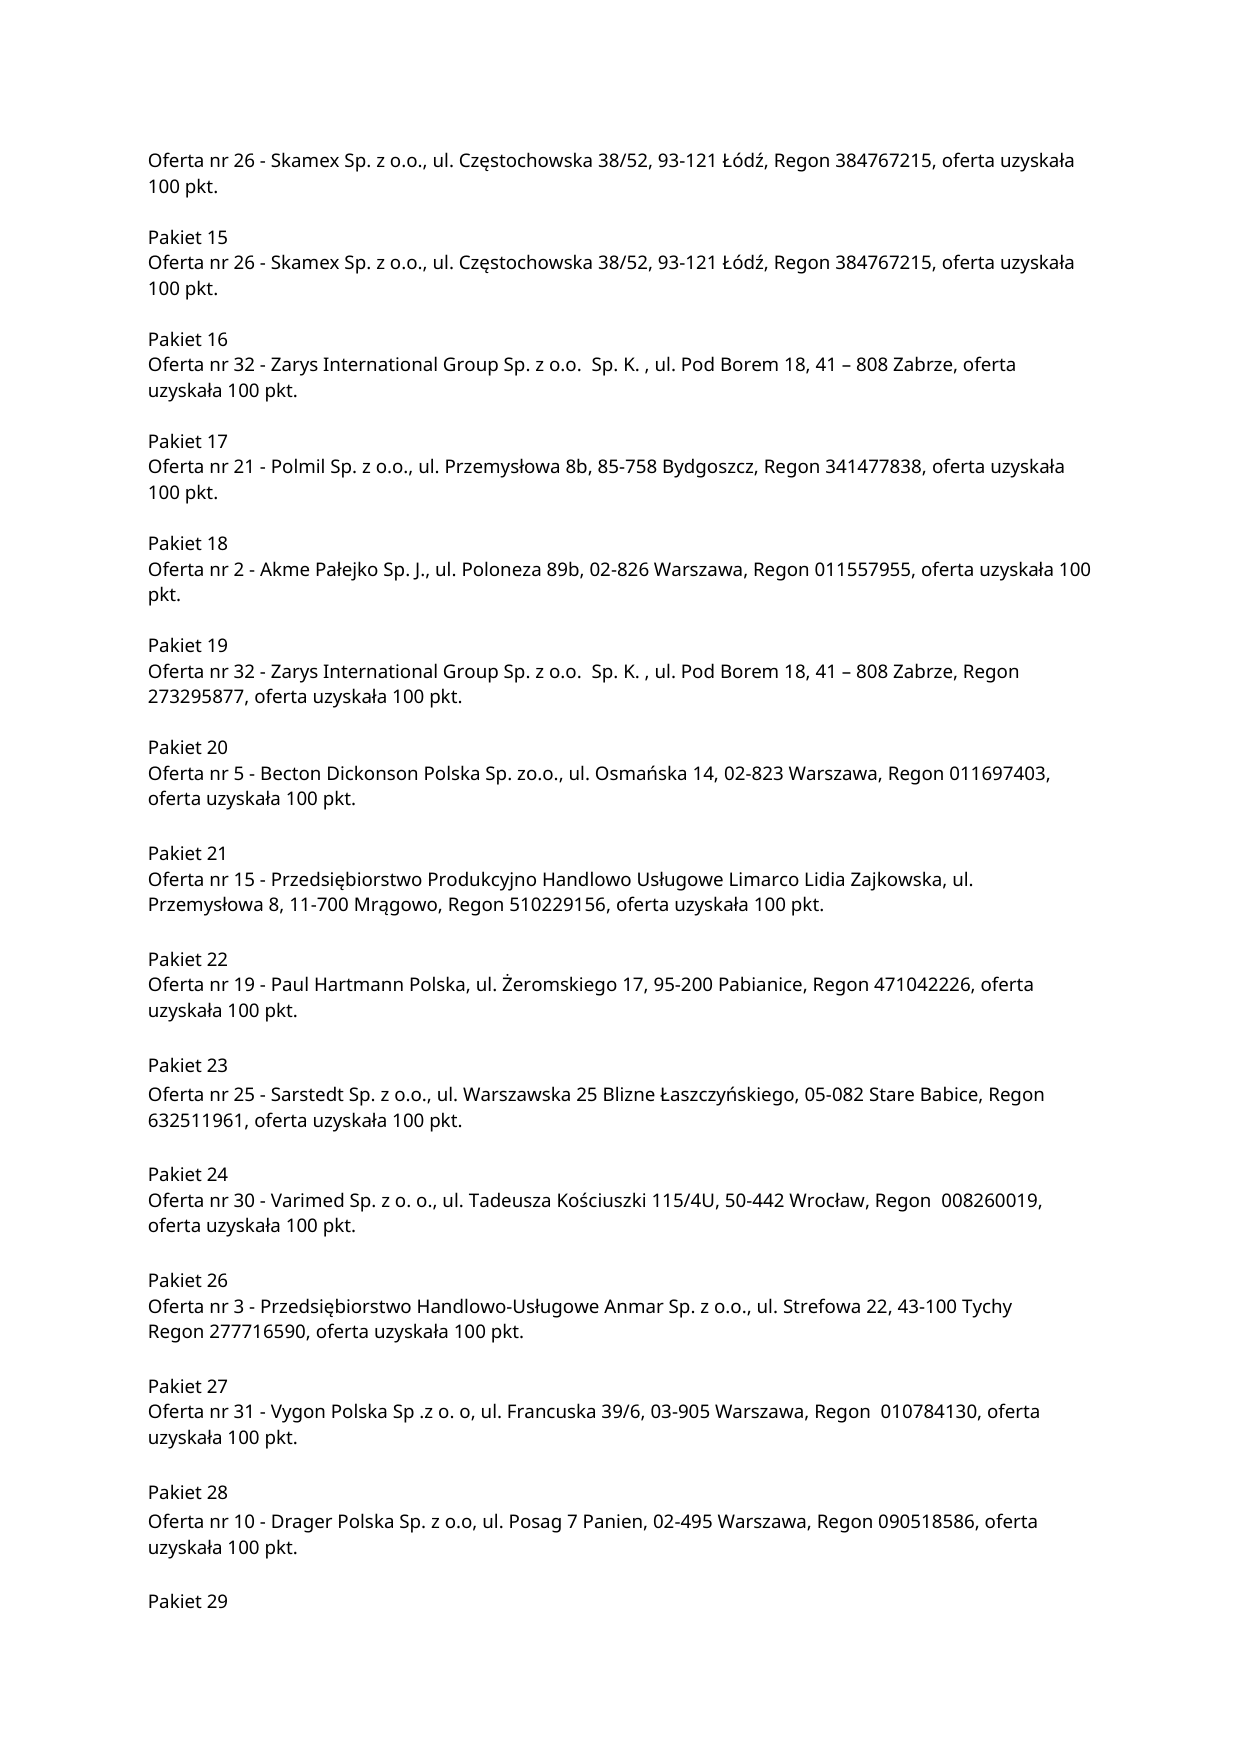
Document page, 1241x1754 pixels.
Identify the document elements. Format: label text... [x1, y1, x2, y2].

text Pakiet 24 Oferta nr 30 - Varimed Sp. z o. o., ul. Tadeusza Kościuszki 115/4U, 50-442 Wrocław, Regon 008260019, oferta uzyskała 100 pkt. [148, 1162, 1093, 1238]
text Pakiet 22 Oferta nr 19 - Paul Hartmann Polska, ul. Żeromskiego 17, 95-200 Pabianice, Regon 471042226, oferta uzyskała 100 pkt. [148, 946, 1093, 1023]
text Oferta nr 32 - Zarys International Group Sp. z o.o. Sp. K. , ul. Pod Borem 18, 41 – 808 Zabrze, oferta uzyskała 100 pkt. [148, 352, 1093, 403]
text Pakiet 23 [148, 1052, 1093, 1078]
text Pakiet 29 [148, 1589, 1093, 1614]
text Pakiet 28 [148, 1479, 1093, 1505]
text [148, 148, 1093, 199]
text Pakiet 26 Oferta nr 3 - Przedsiębiorstwo Handlowo-Usługowe Anmar Sp. z o.o., ul. Strefowa 22, 43-100 Tychy Regon 277716590, oferta uzyskała 100 pkt. [148, 1267, 1093, 1344]
text Pakiet 20 Oferta nr 5 - Becton Dickonson Polska Sp. zo.o., ul. Osmańska 14, 02-823 Warszawa, Regon 011697403, oferta uzyskała 100 pkt. [148, 734, 1093, 811]
text Pakiet 19 [148, 632, 1093, 658]
text Pakiet 17 Oferta nr 21 - Polmil Sp. z o.o., ul. Przemysłowa 8b, 85-758 Bydgoszcz, Regon 341477838, oferta uzyskała 100 pkt. [148, 428, 1093, 505]
text Oferta nr 10 - Drager Polska Sp. z o.o, ul. Posag 7 Panien, 02-495 Warszawa, Regon 090518586, oferta uzyskała 100 pkt. [148, 1508, 1093, 1559]
text Pakiet 21 Oferta nr 15 - Przedsiębiorstwo Produkcyjno Handlowo Usługowe Limarco Lidia Zajkowska, ul. Przemysłowa 8, 11-700 Mrągowo, Regon 510229156, oferta uzyskała 100 pkt. [148, 840, 1093, 917]
text Pakiet 18 Oferta nr 2 - Akme Pałejko Sp. J., ul. Poloneza 89b, 02-826 Warszawa, Regon 011557955, oferta uzyskała 100 pkt. [148, 530, 1093, 607]
text Pakiet 16 [148, 326, 1093, 352]
text Pakiet 15 [148, 224, 1093, 250]
text Oferta nr 32 - Zarys International Group Sp. z o.o. Sp. K. , ul. Pod Borem 18, 41 – 808 Zabrze, Regon 273295877, oferta uzyskała 100 pkt. [148, 658, 1093, 709]
text Oferta nr 25 - Sarstedt Sp. z o.o., ul. Warszawska 25 Blizne Łaszczyńskiego, 05-082 Stare Babice, Regon 632511961, oferta uzyskała 100 pkt. [148, 1081, 1093, 1132]
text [148, 250, 1093, 301]
text Pakiet 27 Oferta nr 31 - Vygon Polska Sp .z o. o, ul. Francuska 39/6, 03-905 Warszawa, Regon 010784130, oferta uzyskała 100 pkt. [148, 1373, 1093, 1450]
